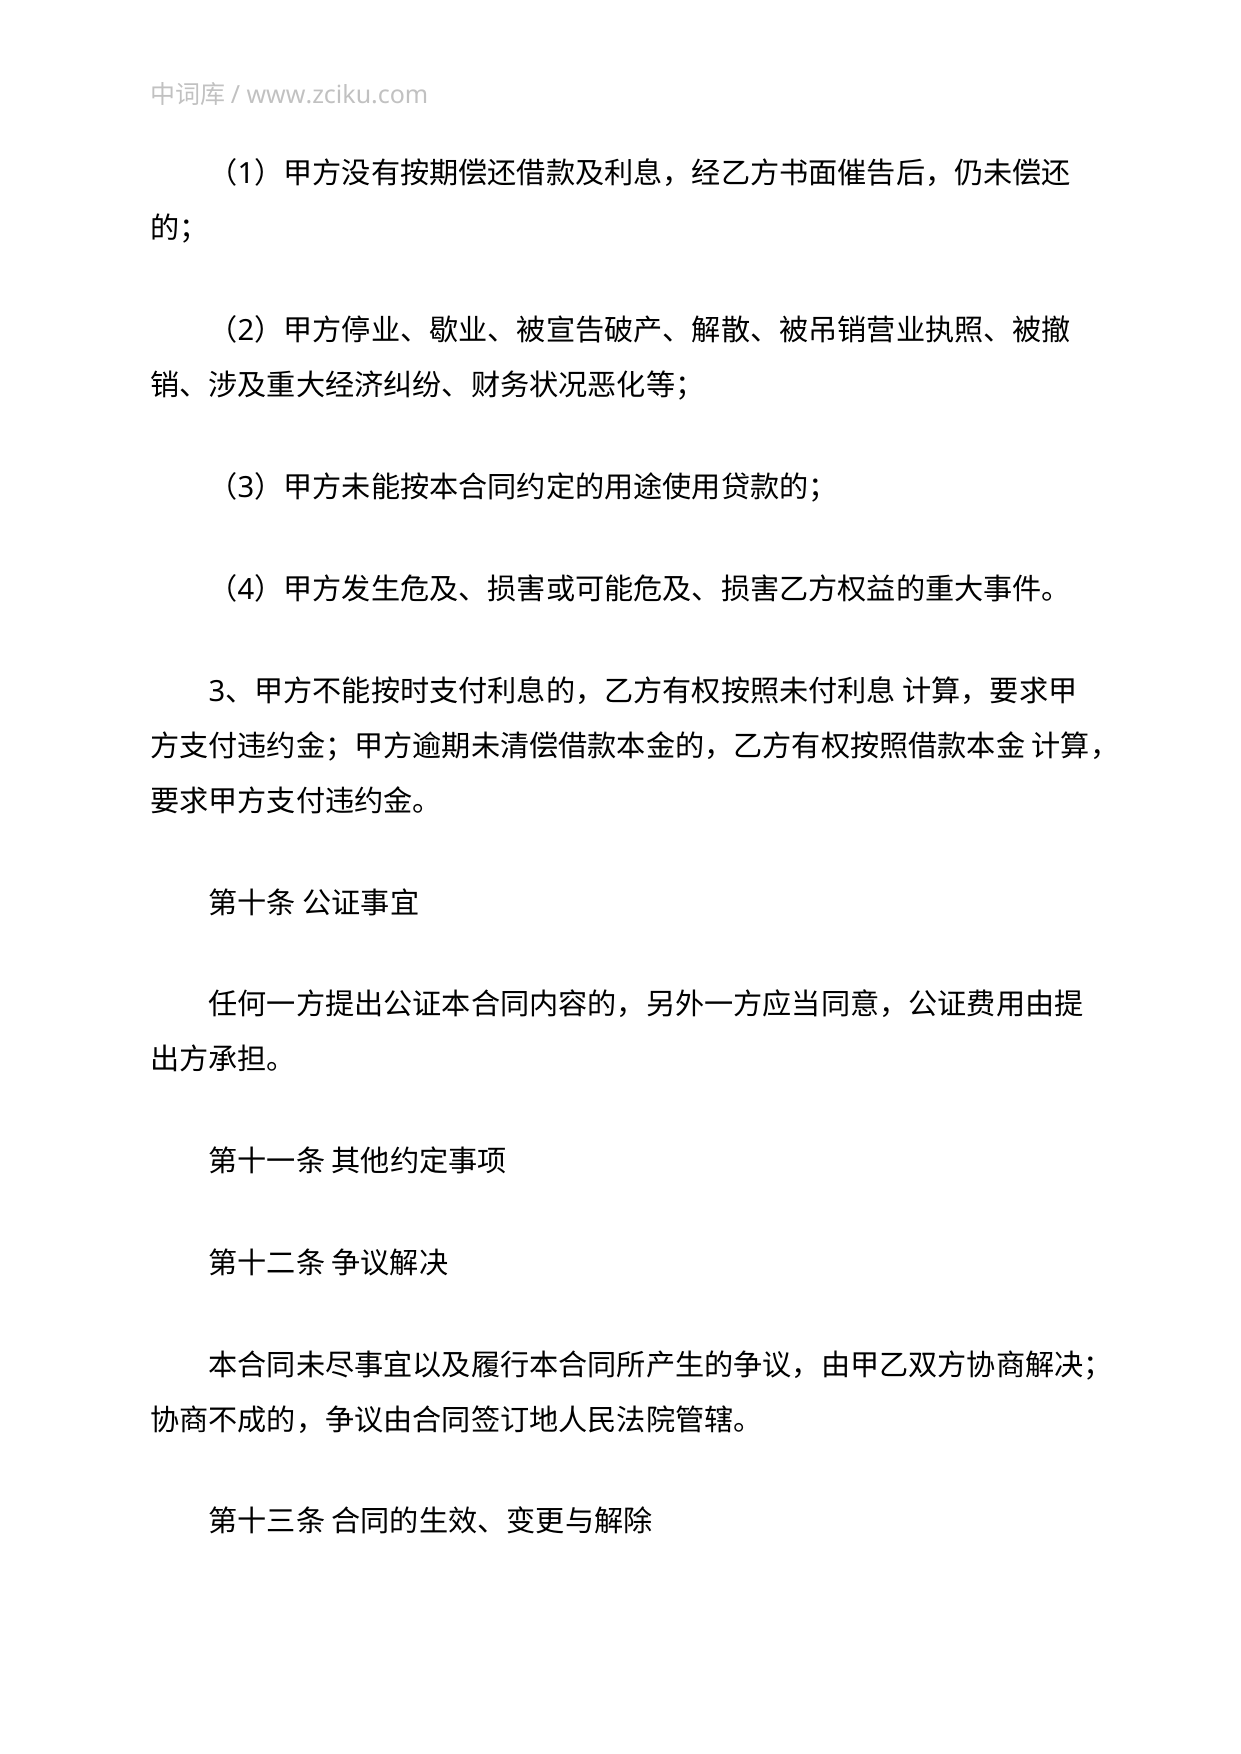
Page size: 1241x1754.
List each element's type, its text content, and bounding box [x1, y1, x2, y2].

text （1）甲方没有按期偿还借款及利息，经乙方书面催告后，仍未偿还的； [150, 150, 1090, 247]
text 第十三条 合同的生效、变更与解除 [150, 1498, 1090, 1540]
text 本合同未尽事宜以及履行本合同所产生的争议，由甲乙双方协商解决；协商不成的，争议由合同签订地人民法院管辖。 [150, 1341, 1090, 1438]
text （4）甲方发生危及、损害或可能危及、损害乙方权益的重大事件。 [150, 566, 1090, 608]
text 第十一条 其他约定事项 [150, 1138, 1090, 1180]
text 任何一方提出公证本合同内容的，另外一方应当同意，公证费用由提出方承担。 [150, 981, 1090, 1078]
text （3）甲方未能按本合同约定的用途使用贷款的； [150, 463, 1090, 506]
text （2）甲方停业、歇业、被宣告破产、解散、被吊销营业执照、被撤销、涉及重大经济纠纷、财务状况恶化等； [150, 307, 1090, 404]
text 3、甲方不能按时支付利息的，乙方有权按照未付利息 计算，要求甲方支付违约金；甲方逾期未清偿借款本金的，乙方有权按照借款本金 计算，要求甲方支付违约金。 [150, 667, 1090, 820]
text 第十条 公证事宜 [150, 879, 1090, 921]
text 第十二条 争议解决 [150, 1239, 1090, 1282]
